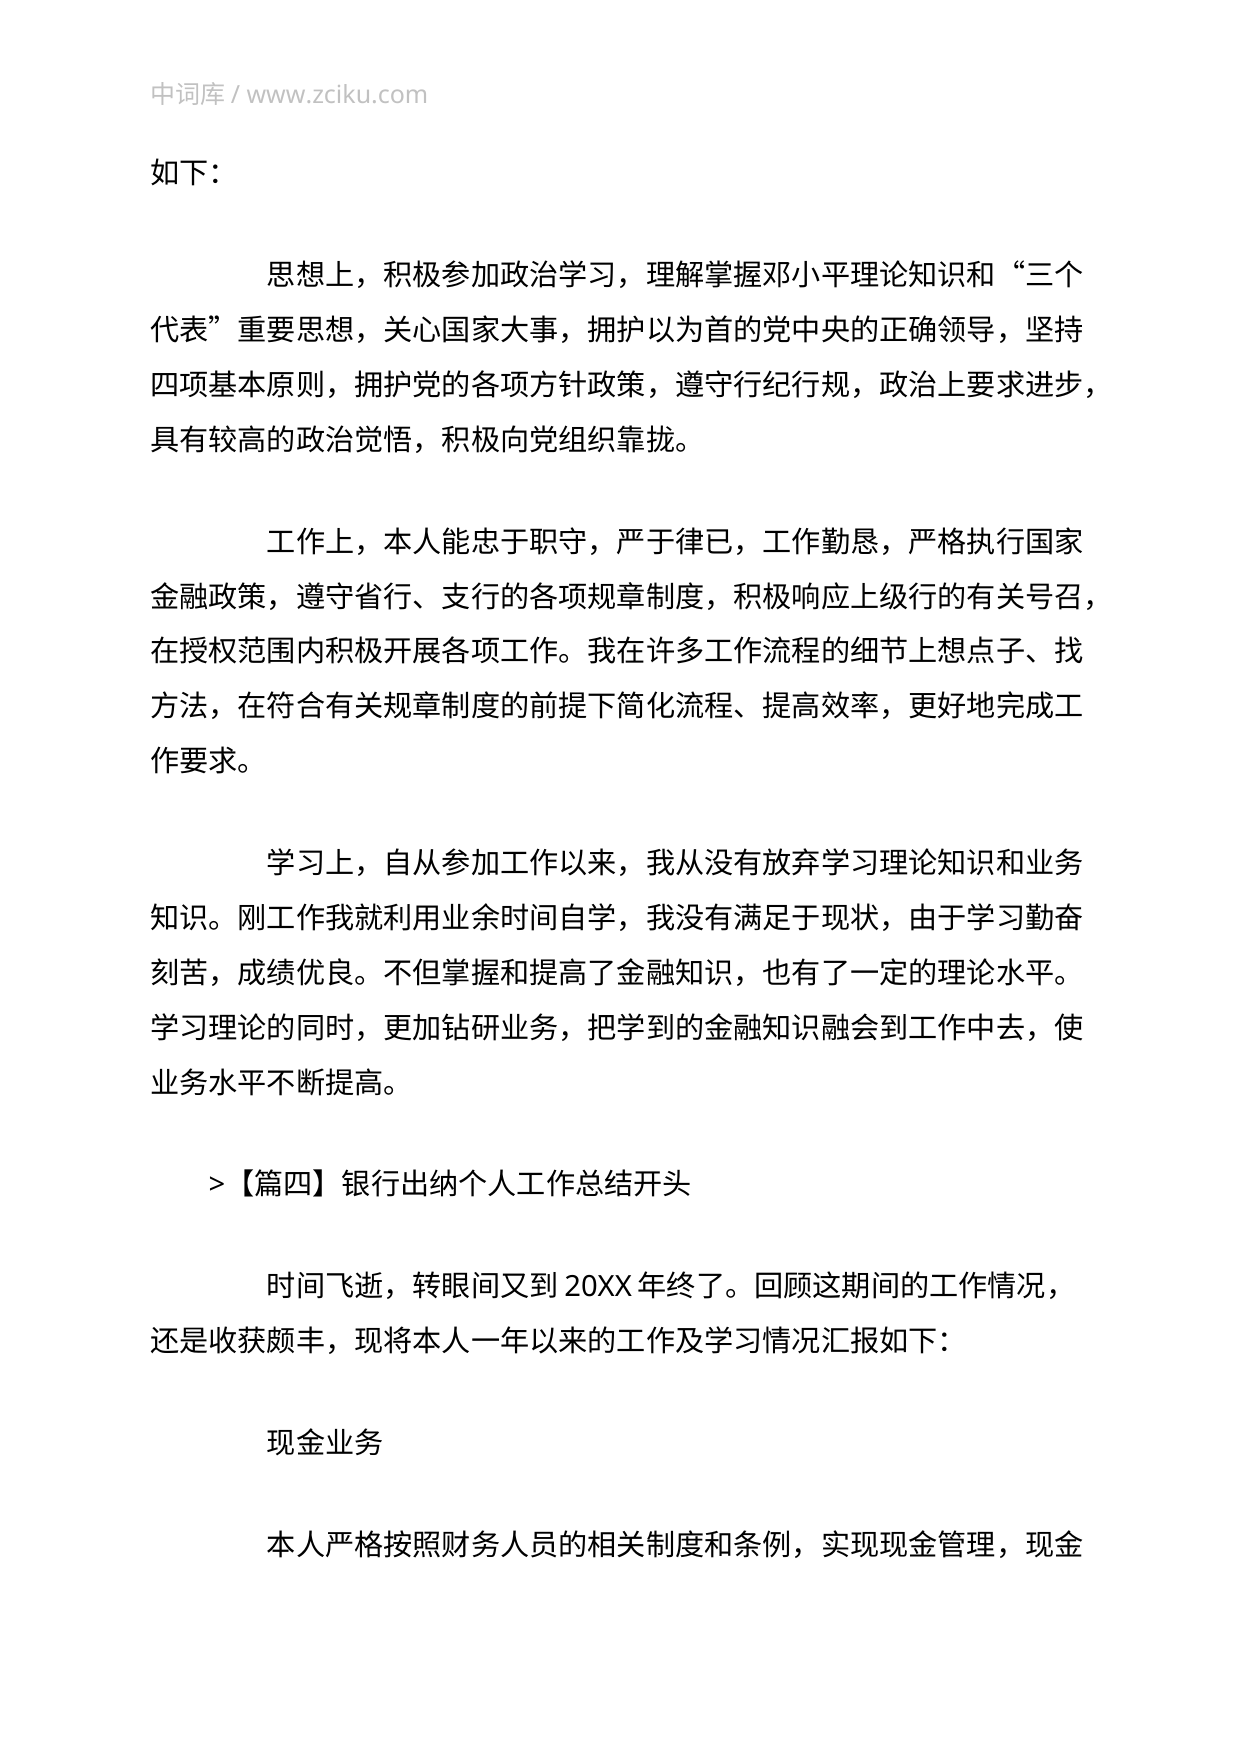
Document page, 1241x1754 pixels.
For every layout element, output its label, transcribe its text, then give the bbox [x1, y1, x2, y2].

text 时间飞逝，转眼间又到20XX年终了。回顾这期间的工作情况，还是收获颇丰，现将本人一年以来的工作及学习情况汇报如下： [150, 1263, 1090, 1360]
text >【篇四】银行出纳个人工作总结开头 [150, 1161, 1090, 1203]
text 工作上，本人能忠于职守，严于律已，工作勤恳，严格执行国家金融政策，遵守省行、支行的各项规章制度，积极响应上级行的有关号召，在授权范围内积极开展各项工作。我在许多工作流程的细节上想点子、找方法，在符合有关规章制度的前提下简化流程、提高效率，更好地完成工作要求。 [150, 518, 1090, 780]
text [150, 150, 1090, 192]
text 现金业务 [150, 1420, 1090, 1462]
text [150, 1521, 1090, 1564]
text 思想上，积极参加政治学习，理解掌握邓小平理论知识和“三个代表”重要思想，关心国家大事，拥护以为首的党中央的正确领导，坚持四项基本原则，拥护党的各项方针政策，遵守行纪行规，政治上要求进步，具有较高的政治觉悟，积极向党组织靠拢。 [150, 252, 1090, 459]
text 学习上，自从参加工作以来，我从没有放弃学习理论知识和业务知识。刚工作我就利用业余时间自学，我没有满足于现状，由于学习勤奋刻苦，成绩优良。不但掌握和提高了金融知识，也有了一定的理论水平。学习理论的同时，更加钻研业务，把学到的金融知识融会到工作中去，使业务水平不断提高。 [150, 839, 1090, 1101]
